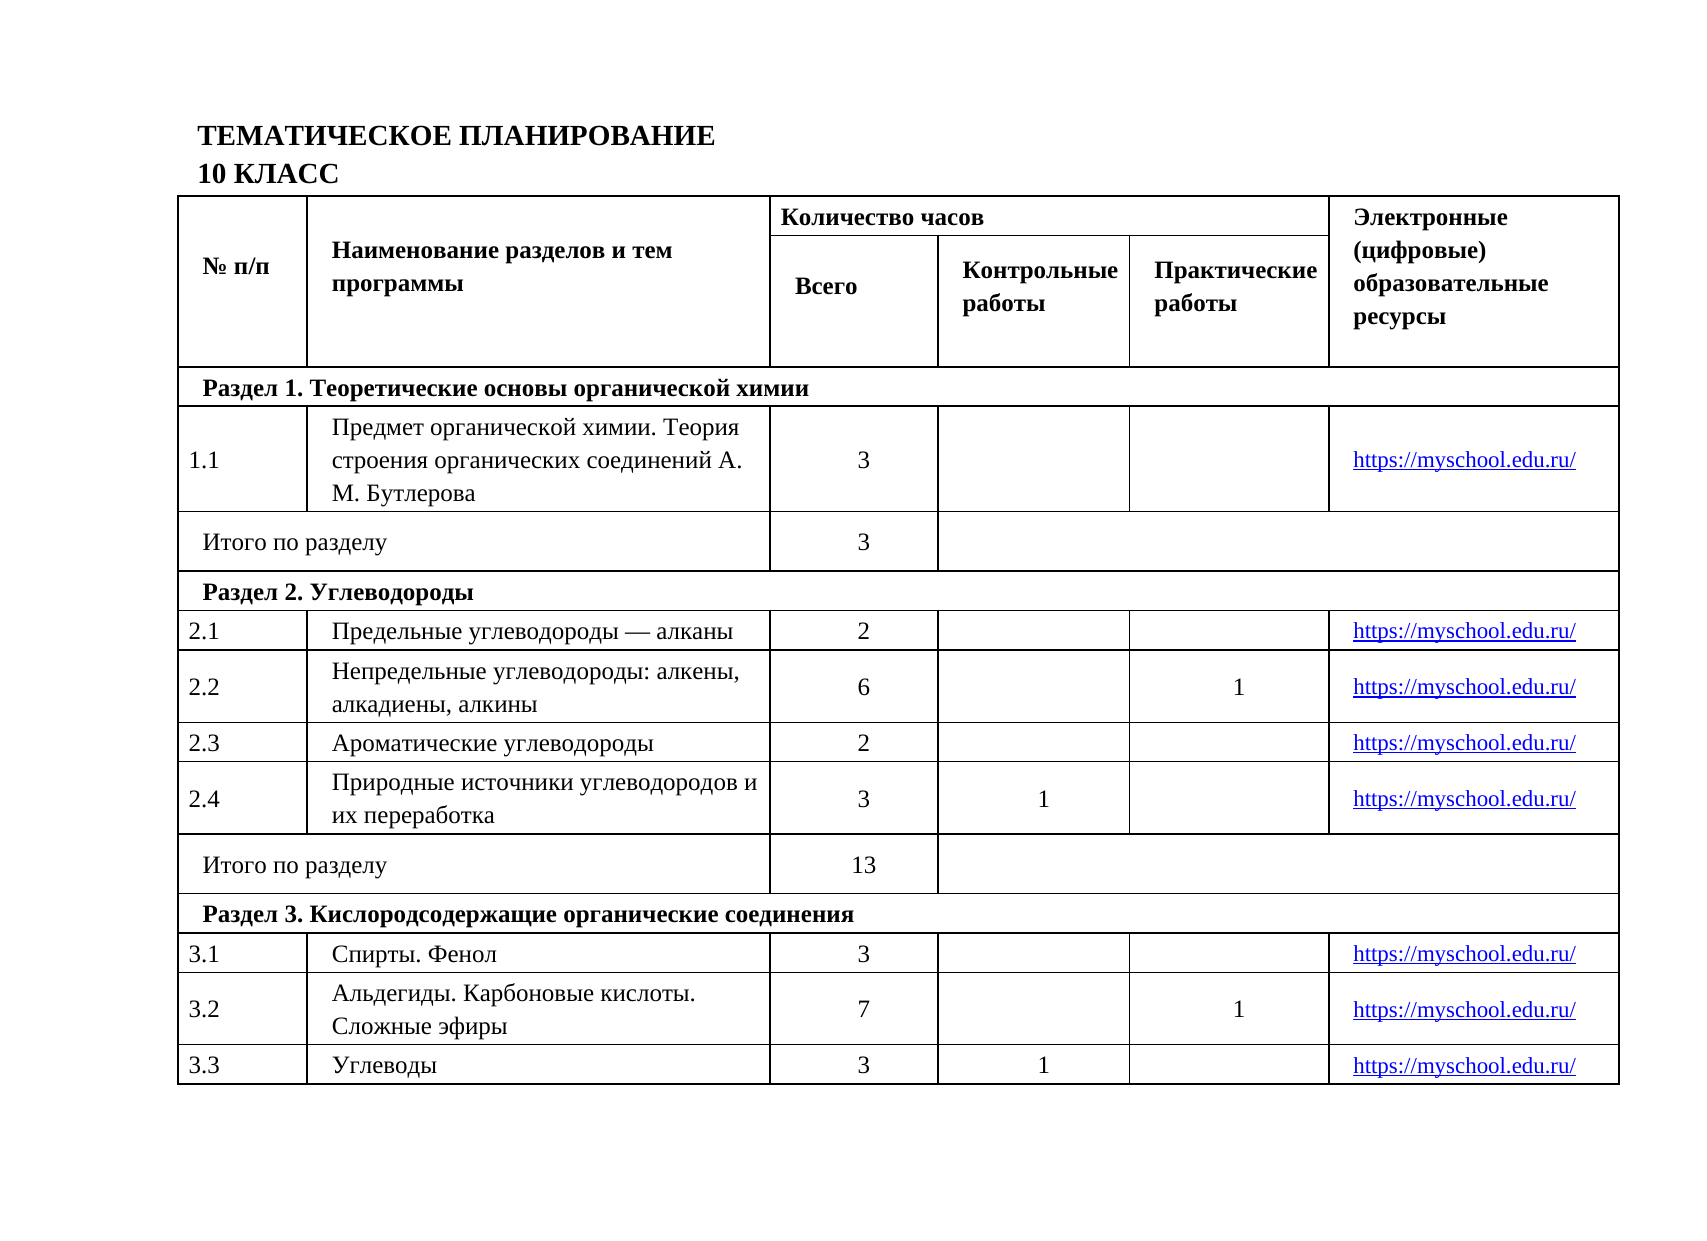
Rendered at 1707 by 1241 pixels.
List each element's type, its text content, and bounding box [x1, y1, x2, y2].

table_cell Итого по разделу [179, 835, 769, 893]
table_cell 13 [771, 835, 937, 893]
table_cell [939, 934, 1129, 971]
table_cell Раздел 1. Теоретические основы органической химии [179, 368, 1618, 405]
table_cell https://myschool.edu.ru/ [1330, 973, 1618, 1044]
table_cell https://myschool.edu.ru/ [1330, 611, 1618, 649]
table_cell Природные источники углеводородов и их переработка [308, 762, 769, 833]
table_cell 1 [939, 762, 1129, 833]
table_cell 3.2 [179, 973, 306, 1044]
table_cell [1130, 762, 1328, 833]
table_cell Ароматические углеводороды [308, 723, 769, 761]
table_cell [939, 512, 1618, 570]
table_cell Практические работы [1130, 236, 1328, 366]
table_cell 2.1 [179, 611, 306, 649]
text ТЕМАТИЧЕСКОЕ ПЛАНИРОВАНИЕ [190, 118, 1618, 152]
table_cell Предельные углеводороды — алканы [308, 611, 769, 649]
table_cell 1 [1130, 973, 1328, 1044]
table_cell 2.3 [179, 723, 306, 761]
table_cell Предмет органической химии. Теория строения органических соединений А. М. Бутлерова [308, 407, 769, 511]
table_cell https://myschool.edu.ru/ [1330, 407, 1618, 511]
table_cell [1130, 723, 1328, 761]
table_cell Раздел 2. Углеводороды [179, 572, 1618, 609]
table_cell Всего [771, 236, 937, 366]
table_header № п/п [179, 197, 306, 366]
table_cell Спирты. Фенол [308, 934, 769, 971]
table_cell [939, 973, 1129, 1044]
table_header Наименование разделов и тем программы [308, 197, 769, 366]
table_cell 2.2 [179, 651, 306, 721]
table_cell [939, 835, 1618, 893]
table_cell Углеводы [308, 1045, 769, 1083]
table_cell Альдегиды. Карбоновые кислоты. Сложные эфиры [308, 973, 769, 1044]
table_cell 3 [771, 1045, 937, 1083]
table_cell 1 [1130, 651, 1328, 721]
table_cell https://myschool.edu.ru/ [1330, 723, 1618, 761]
table_cell 1 [939, 1045, 1129, 1083]
table_cell Итого по разделу [179, 512, 769, 570]
table_cell 2.4 [179, 762, 306, 833]
table_cell [939, 407, 1129, 511]
table_cell [1130, 934, 1328, 971]
table_cell [939, 723, 1129, 761]
table_cell Раздел 3. Кислородсодержащие органические соединения [179, 894, 1618, 932]
table_cell Контрольные работы [939, 236, 1129, 366]
table_cell https://myschool.edu.ru/ [1330, 934, 1618, 971]
table_cell 3 [771, 512, 937, 570]
text 10 КЛАСС [190, 157, 1618, 190]
table_cell [1130, 611, 1328, 649]
table_cell [939, 611, 1129, 649]
table_cell 3 [771, 407, 937, 511]
table_cell https://myschool.edu.ru/ [1330, 1045, 1618, 1083]
table_cell https://myschool.edu.ru/ [1330, 651, 1618, 721]
table_cell [939, 651, 1129, 721]
table_header Количество часов [771, 197, 1328, 234]
table_cell 3.3 [179, 1045, 306, 1083]
table_cell 6 [771, 651, 937, 721]
table_cell [1130, 1045, 1328, 1083]
table_cell 7 [771, 973, 937, 1044]
table_cell 3.1 [179, 934, 306, 971]
table_cell https://myschool.edu.ru/ [1330, 762, 1618, 833]
table_header Электронные (цифровые) образовательные ресурсы [1330, 197, 1618, 366]
table_cell Непредельные углеводороды: алкены, алкадиены, алкины [308, 651, 769, 721]
table_cell 3 [771, 934, 937, 971]
table_cell [1130, 407, 1328, 511]
table_cell 2 [771, 611, 937, 649]
table_cell 2 [771, 723, 937, 761]
table_cell 1.1 [179, 407, 306, 511]
table_cell 3 [771, 762, 937, 833]
